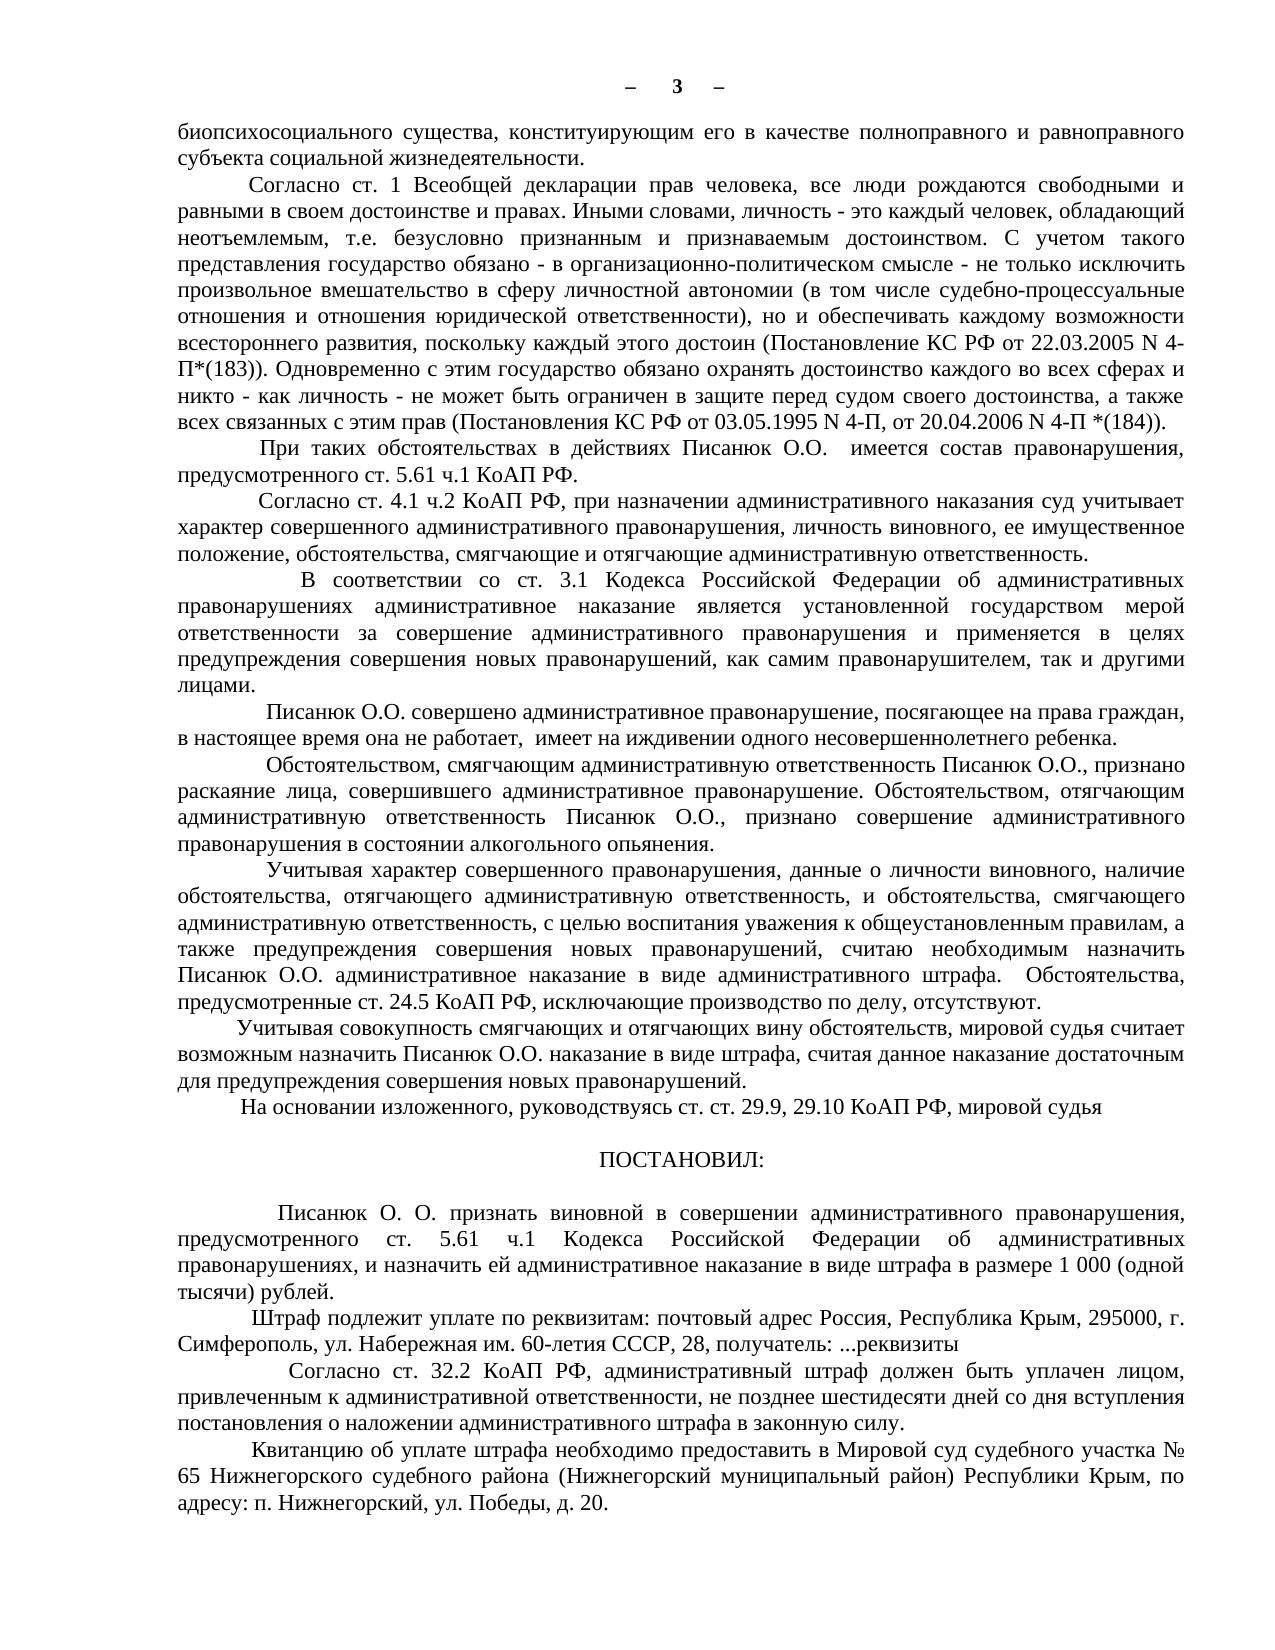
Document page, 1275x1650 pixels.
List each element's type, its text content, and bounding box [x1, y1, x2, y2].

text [177, 118, 1186, 171]
text В соответствии со ст. 3.1 Кодекса Российской Федерации об административных правонарушениях административное наказание является установленной государством мерой ответственности за совершение административного правонарушения и применяется в целях предупреждения совершения новых правонарушений, как самим правонарушителем, так и другими лицами. [177, 566, 1186, 698]
text Учитывая характер совершенного правонарушения, данные о личности виновного, наличие обстоятельства, отягчающего административную ответственность, и обстоятельства, смягчающего административную ответственность, с целью воспитания уважения к общеустановленным правилам, а также предупреждения совершения новых правонарушений, считаю необходимым назначить Писанюк О.О. административное наказание в виде административного штрафа. Обстоятельства, предусмотренные ст. 24.5 КоАП РФ, исключающие производство по делу, отсутствуют. [177, 856, 1186, 1014]
text Согласно ст. 32.2 КоАП РФ, административный штраф должен быть уплачен лицом, привлеченным к административной ответственности, не позднее шестидесяти дней со дня вступления постановления о наложении административного штрафа в законную силу. [177, 1357, 1186, 1436]
text Штраф подлежит уплате по реквизитам: почтовый адрес Россия, Республика Крым, 295000, г. Симферополь, ул. Набережная им. 60-летия СССР, 28, получатель: ...реквизиты [177, 1304, 1186, 1357]
text Писанюк О. О. признать виновной в совершении административного правонарушения, предусмотренного ст. 5.61 ч.1 Кодекса Российской Федерации об административных правонарушениях, и назначить ей административное наказание в виде штрафа в размере 1 000 (одной тысячи) рублей. [177, 1199, 1186, 1304]
text ПОСТАНОВИЛ: [177, 1146, 1186, 1172]
text Учитывая совокупность смягчающих и отягчающих вину обстоятельств, мировой судья считает возможным назначить Писанюк О.О. наказание в виде штрафа, считая данное наказание достаточным для предупреждения совершения новых правонарушений. [177, 1014, 1186, 1093]
text Согласно ст. 1 Всеобщей декларации прав человека, все люди рождаются свободными и равными в своем достоинстве и правах. Иными словами, личность - это каждый человек, обладающий неотъемлемым, т.е. безусловно признанным и признаваемым достоинством. С учетом такого представления государство обязано - в организационно-политическом смысле - не только исключить произвольное вмешательство в сферу личностной автономии (в том числе судебно-процессуальные отношения и отношения юридической ответственности), но и обеспечивать каждому возможности всестороннего развития, поскольку каждый этого достоин (Постановление КС РФ от 22.03.2005 N 4-П*(183)). Одновременно с этим государство обязано охранять достоинство каждого во всех сферах и никто - как личность - не может быть ограничен в защите перед судом своего достоинства, а также всех связанных с этим прав (Постановления КС РФ от 03.05.1995 N 4-П, от 20.04.2006 N 4-П *(184)). [177, 171, 1186, 434]
text Квитанцию об уплате штрафа необходимо предоставить в Мировой суд судебного участка № 65 Нижнегорского судебного района (Нижнегорский муниципальный район) Республики Крым, по адресу: п. Нижнегорский, ул. Победы, д. 20. [177, 1436, 1186, 1515]
text На основании изложенного, руководствуясь ст. ст. 29.9, 29.10 КоАП РФ, мировой судья [177, 1093, 1186, 1119]
text Писанюк О.О. совершено административное правонарушение, посягающее на права граждан, в настоящее время она не работает, имеет на иждивении одного несовершеннолетнего ребенка. [177, 698, 1186, 751]
text При таких обстоятельствах в действиях Писанюк О.О. имеется состав правонарушения, предусмотренного ст. 5.61 ч.1 КоАП РФ. [177, 434, 1186, 487]
text Обстоятельством, смягчающим административную ответственность Писанюк О.О., признано раскаяние лица, совершившего административное правонарушение. Обстоятельством, отягчающим административную ответственность Писанюк О.О., признано совершение административного правонарушения в состоянии алкогольного опьянения. [177, 751, 1186, 856]
text Согласно ст. 4.1 ч.2 КоАП РФ, при назначении административного наказания суд учитывает характер совершенного административного правонарушения, личность виновного, ее имущественное положение, обстоятельства, смягчающие и отягчающие административную ответственность. [177, 487, 1186, 566]
